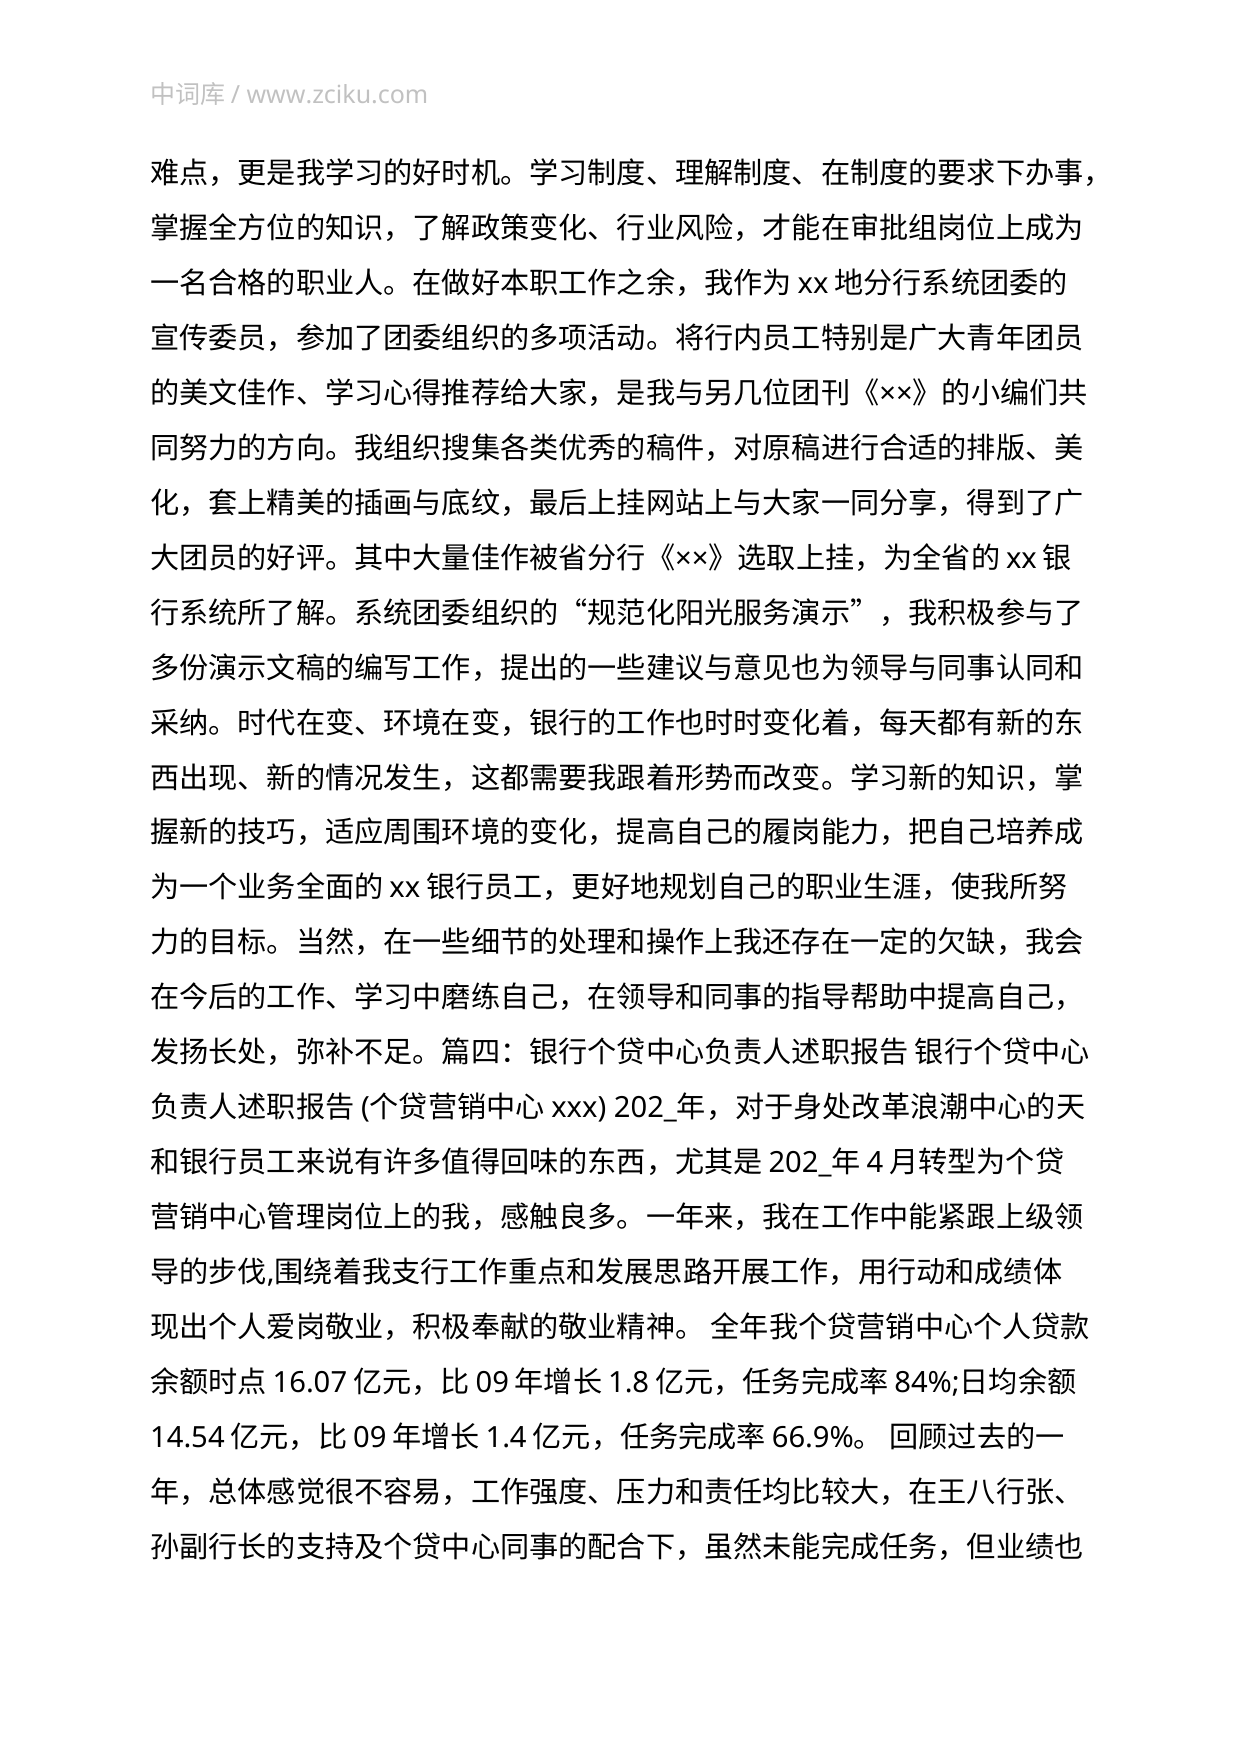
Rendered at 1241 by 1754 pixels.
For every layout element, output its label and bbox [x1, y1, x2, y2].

text [150, 150, 1090, 1566]
